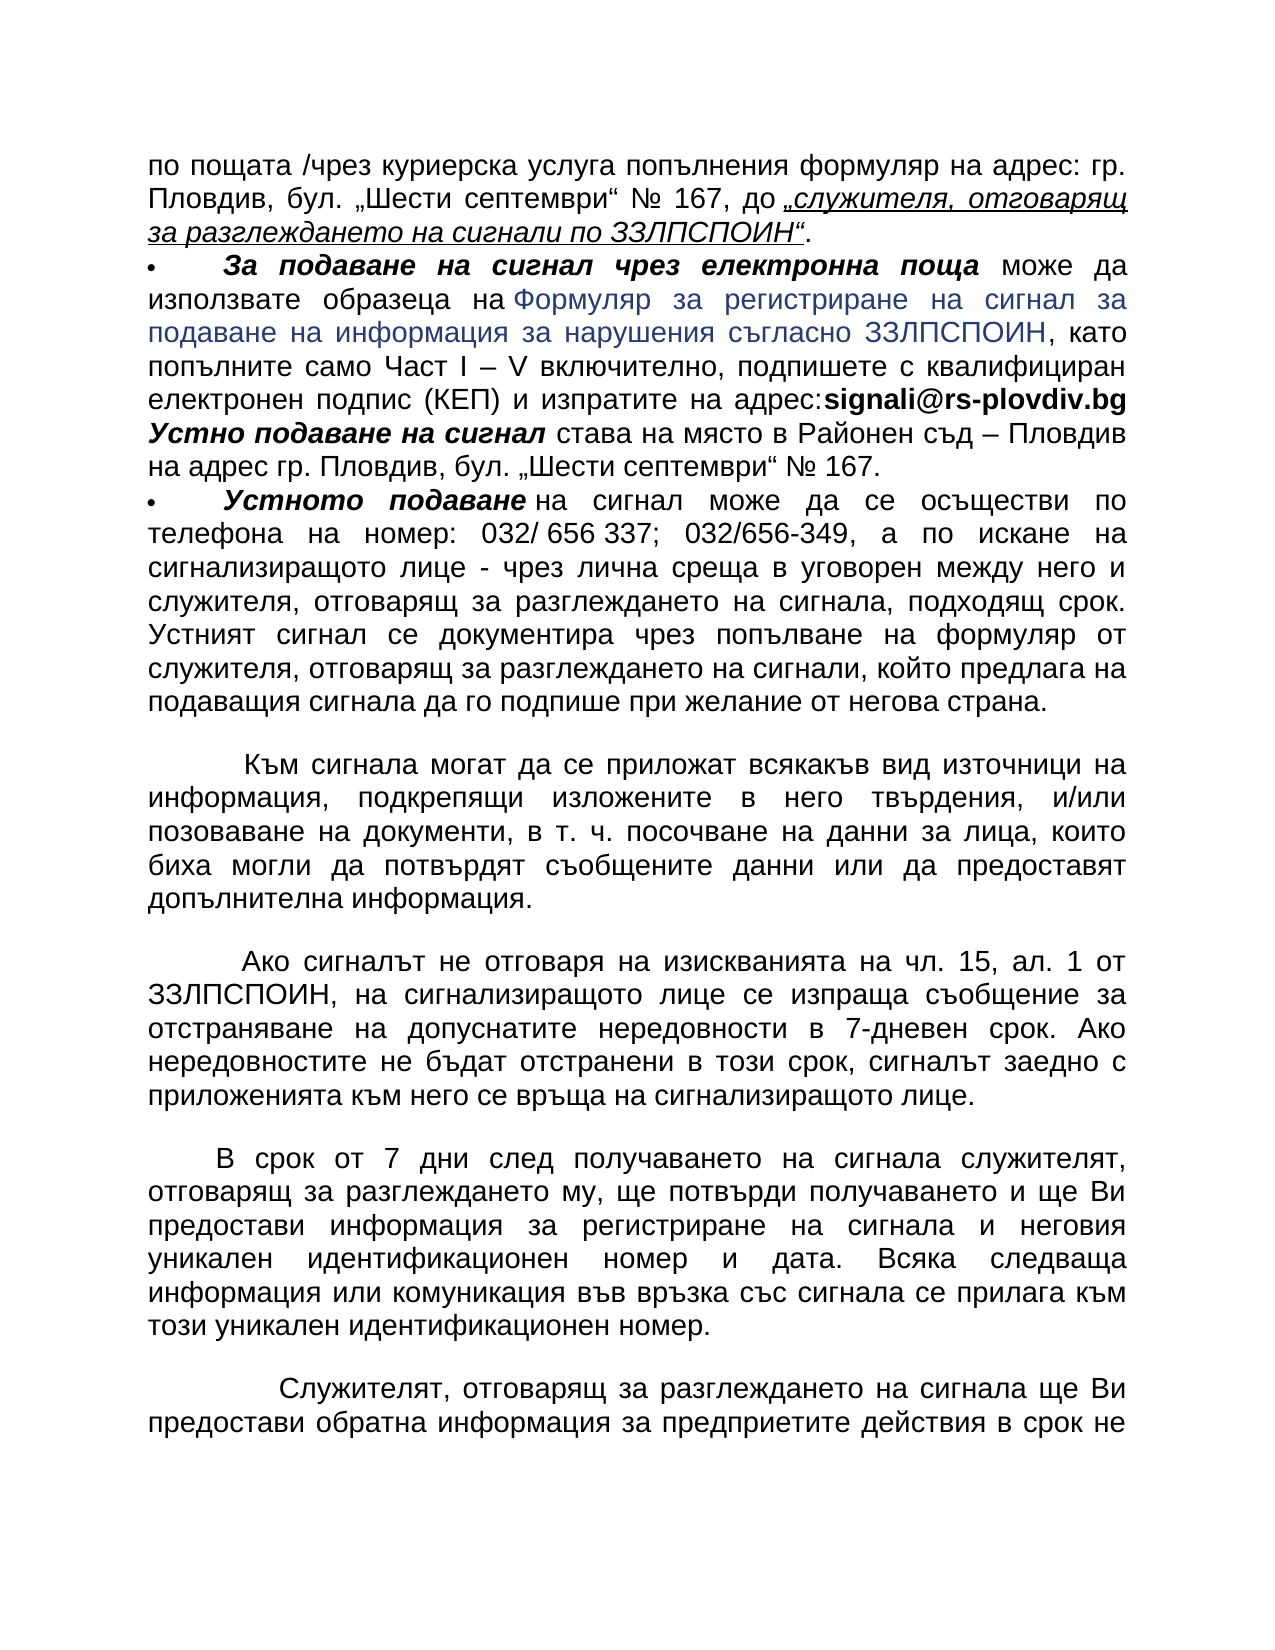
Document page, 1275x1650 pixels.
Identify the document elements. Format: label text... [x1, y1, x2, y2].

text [148, 1371, 1127, 1438]
text В срок от 7 дни след получаването на сигнала служителят, отговарящ за разглеждането му, ще потвърди получаването и ще Ви предостави информация за регистриране на сигнала и неговия уникален идентификационен номер и дата. Всяка следваща информация или комуникация във връзка със сигнала се прилага към този уникален идентификационен номер. [148, 1141, 1127, 1342]
list Устното подаване на сигнал може да се осъществи по телефона на номер: 032/ 656 337; 032/656-349, а по искане на сигнализиращото лице - чрез лична среща в уговорен между него и служителя, отговарящ за разглеждането на сигнала, подходящ срок. Устният сигнал се документира чрез попълване на формуляр от служителя, отговарящ за разглеждането на сигнали, който предлага на подаващия сигнала да го подпише при желание от негова страна. [148, 483, 1127, 718]
list За подаване на сигнал чрез електронна поща може да използвате образеца на Формуляр за регистриране на сигнал за подаване на информация за нарушения съгласно ЗЗЛПСПОИН, като попълните само Част I – V включително, подпишете с квалифициран електронен подпис (КЕП) и изпратите на адрес:signali@rs-plovdiv.bg Устно подаване на сигнал става на място в Районен съд – Пловдив на адрес гр. Пловдив, бул. „Шести септември“ № 167. [148, 248, 1127, 483]
text Ако сигналът не отговаря на изискванията на чл. 15, ал. 1 от ЗЗЛПСПОИН, на сигнализиращото лице се изпраща съобщение за отстраняване на допуснатите нередовности в 7-дневен срок. Ако нередовностите не бъдат отстранени в този срок, сигналът заедно с приложенията към него се връща на сигнализиращото лице. [148, 944, 1127, 1112]
text Към сигнала могат да се приложат всякакъв вид източници на информация, подкрепящи изложените в него твърдения, и/или позоваване на документи, в т. ч. посочване на данни за лица, които биха могли да потвърдят съобщените данни или да предоставят допълнителна информация. [148, 747, 1127, 915]
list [148, 148, 1127, 248]
